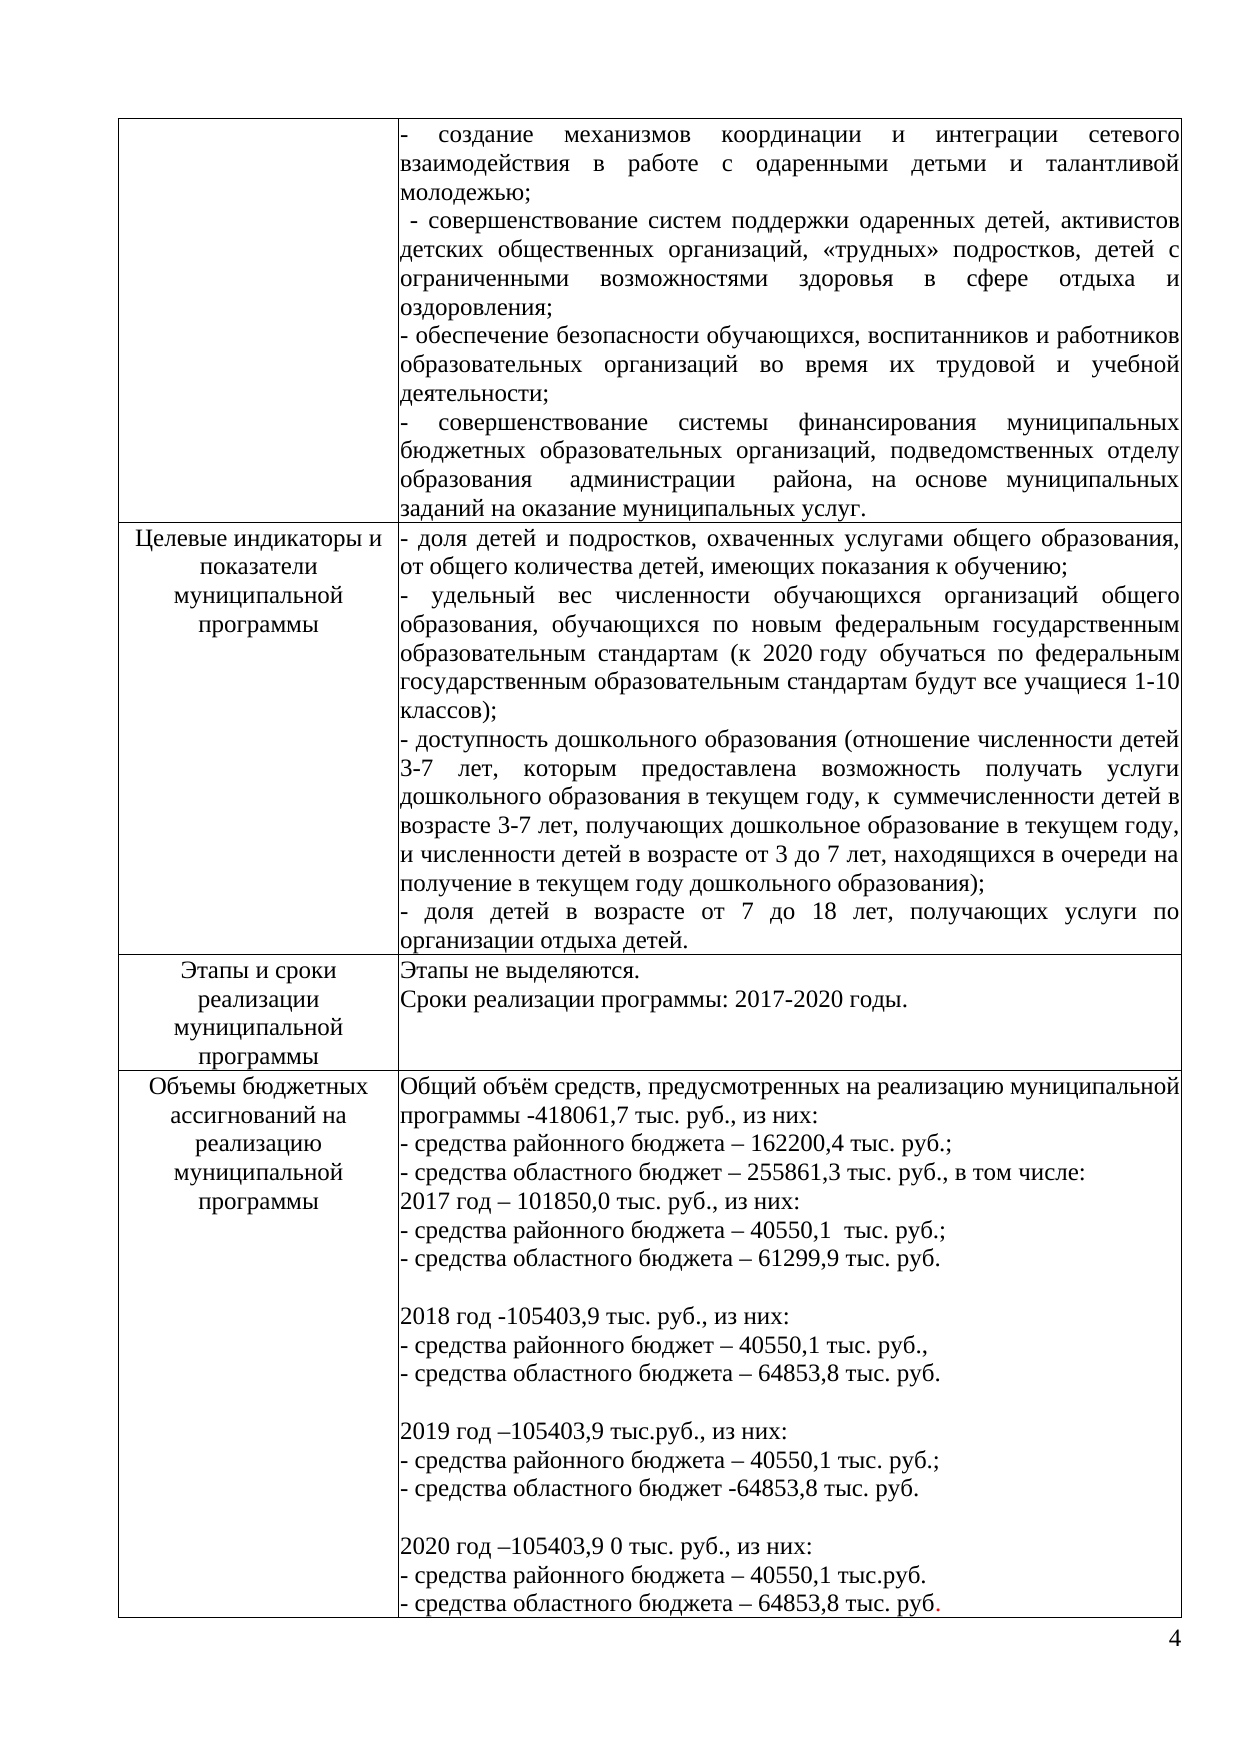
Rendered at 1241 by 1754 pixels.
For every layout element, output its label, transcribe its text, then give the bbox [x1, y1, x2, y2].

table_cell Этапы и сроки реализации муниципальной программы [119, 955, 398, 1070]
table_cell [399, 119, 1181, 522]
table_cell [119, 1071, 398, 1617]
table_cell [399, 1071, 1181, 1617]
table_cell Целевые индикаторы и показатели муниципальной программы [119, 523, 398, 954]
table_cell Этапы не выделяются. Сроки реализации программы: 2017-2020 годы. [399, 955, 1181, 1070]
table_cell - доля детей и подростков, охваченных услугами общего образования, от общего количества детей, имеющих показания к обучению; - удельный вес численности обучающихся организаций общего образования, обучающихся по новым федеральным государственным образовательным стандартам (к 2020 году обучаться по федеральным государственным образовательным стандартам будут все учащиеся 1-10 классов); - доступность дошкольного образования (отношение численности детей 3-7 лет, которым предоставлена возможность получать услуги дошкольного образования в текущем году, к суммечисленности детей в возрасте 3-7 лет, получающих дошкольное образование в текущем году, и численности детей в возрасте от 3 до 7 лет, находящихся в очереди на получение в текущем году дошкольного образования); - доля детей в возрасте от 7 до 18 лет, получающих услуги по организации отдыха детей. [399, 523, 1181, 954]
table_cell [119, 119, 398, 522]
